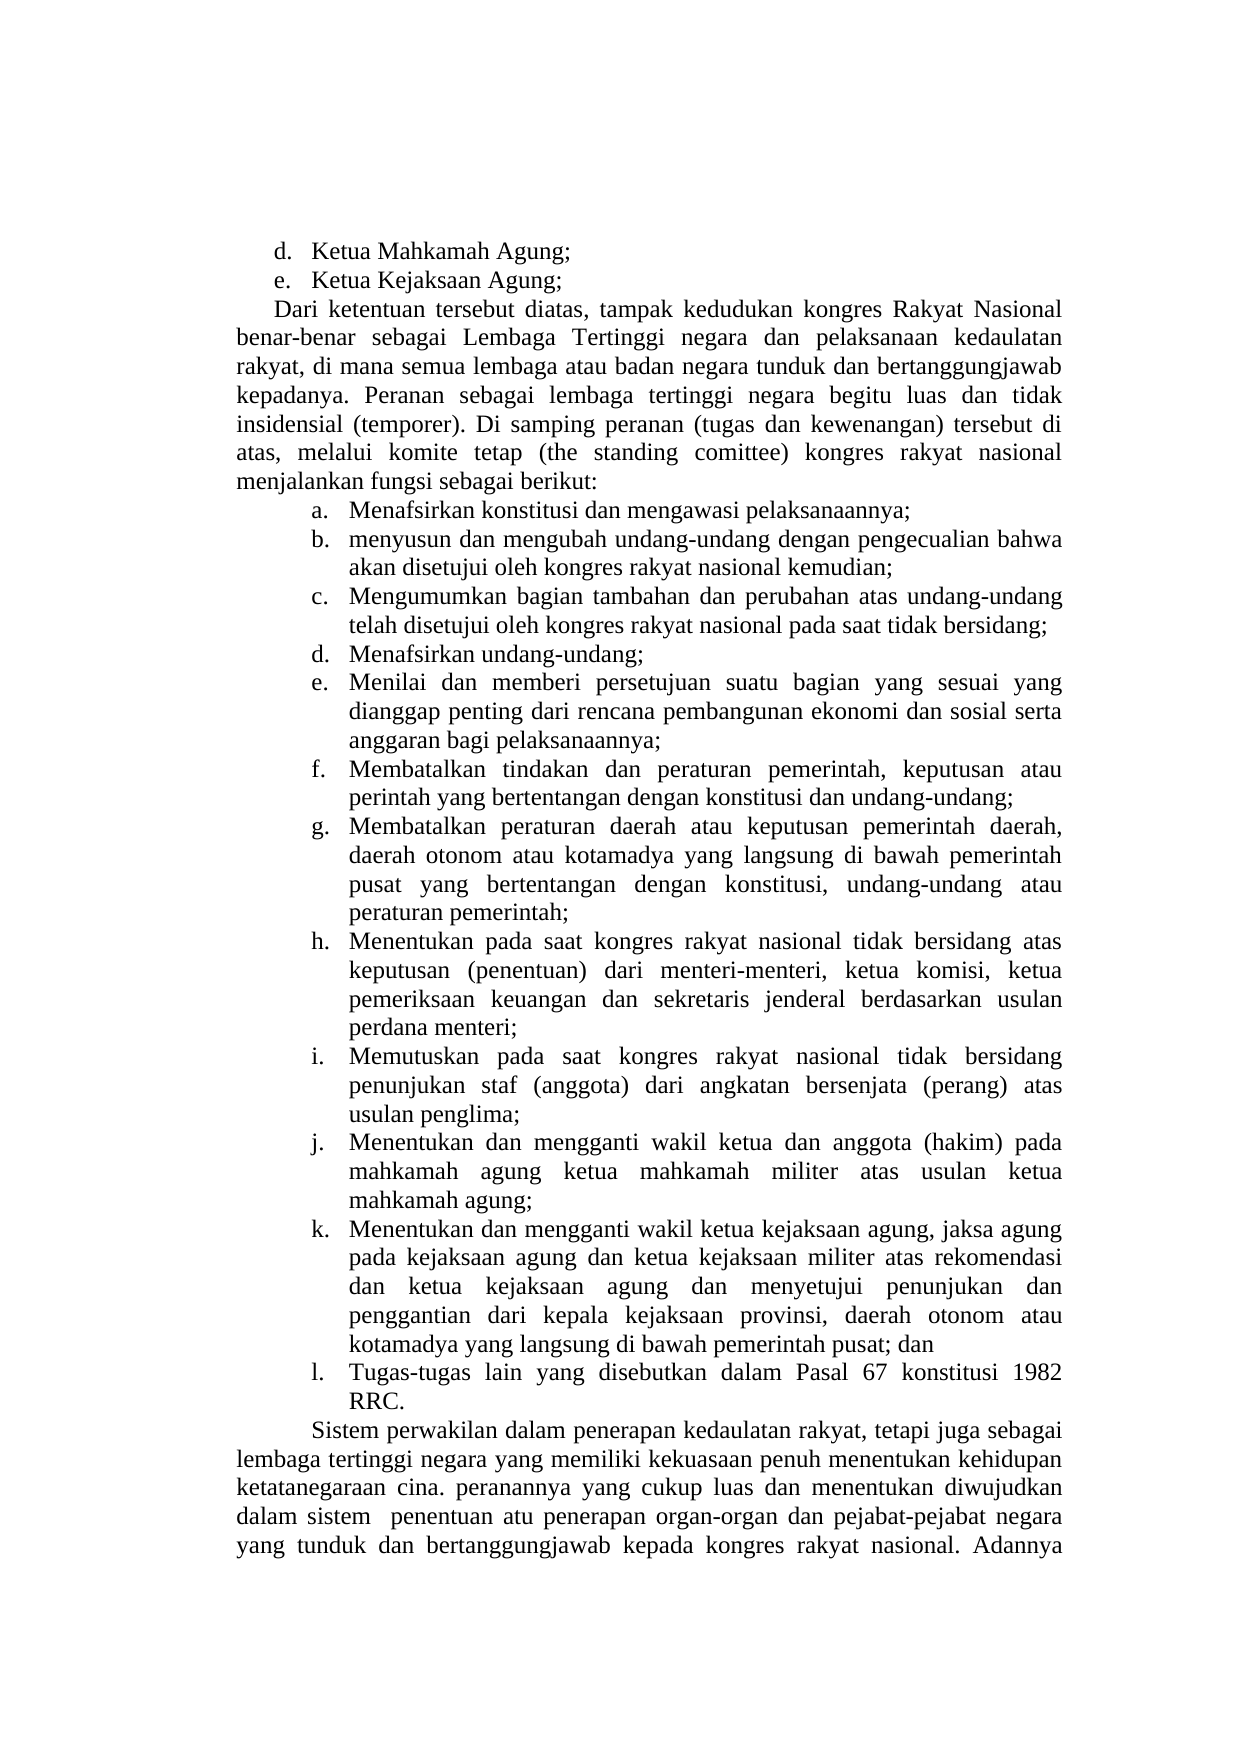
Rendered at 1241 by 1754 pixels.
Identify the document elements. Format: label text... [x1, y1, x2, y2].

list Membatalkan tindakan dan peraturan pemerintah, keputusan atau perintah yang bertentangan dengan konstitusi dan undang-undang; [311, 754, 1063, 811]
list Ketua Mahkamah Agung; [274, 236, 1063, 265]
list Dari ketentuan tersebut diatas, tampak kedudukan kongres Rakyat Nasional benar-benar sebagai Lembaga Tertinggi negara dan pelaksanaan kedaulatan rakyat, di mana semua lembaga atau badan negara tunduk dan bertanggungjawab kepadanya. Peranan sebagai lembaga tertinggi negara begitu luas dan tidak insidensial (temporer). Di samping peranan (tugas dan kewenangan) tersebut di atas, melalui komite tetap (the standing comittee) kongres rakyat nasional menjalankan fungsi sebagai berikut: [236, 294, 1063, 495]
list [236, 1415, 1063, 1559]
list Mengumumkan bagian tambahan dan perubahan atas undang-undang telah disetujui oleh kongres rakyat nasional pada saat tidak bersidang; [311, 581, 1063, 639]
list Menentukan dan mengganti wakil ketua dan anggota (hakim) pada mahkamah agung ketua mahkamah militer atas usulan ketua mahkamah agung; [311, 1127, 1063, 1214]
list Memutuskan pada saat kongres rakyat nasional tidak bersidang penunjukan staf (anggota) dari angkatan bersenjata (perang) atas usulan penglima; [311, 1041, 1063, 1127]
list Menafsirkan konstitusi dan mengawasi pelaksanaannya; [311, 495, 1063, 524]
list Menilai dan memberi persetujuan suatu bagian yang sesuai yang dianggap penting dari rencana pembangunan ekonomi dan sosial serta anggaran bagi pelaksanaannya; [311, 667, 1063, 754]
list Menentukan pada saat kongres rakyat nasional tidak bersidang atas keputusan (penentuan) dari menteri-menteri, ketua komisi, ketua pemeriksaan keuangan dan sekretaris jenderal berdasarkan usulan perdana menteri; [311, 926, 1063, 1041]
list Tugas-tugas lain yang disebutkan dalam Pasal 67 konstitusi 1982 RRC. [311, 1357, 1063, 1415]
list Menafsirkan undang-undang; [311, 639, 1063, 667]
list Membatalkan peraturan daerah atau keputusan pemerintah daerah, daerah otonom atau kotamadya yang langsung di bawah pemerintah pusat yang bertentangan dengan konstitusi, undang-undang atau peraturan pemerintah; [311, 811, 1063, 926]
list menyusun dan mengubah undang-undang dengan pengecualian bahwa akan disetujui oleh kongres rakyat nasional kemudian; [311, 524, 1063, 581]
list Ketua Kejaksaan Agung; [274, 265, 1063, 294]
list Menentukan dan mengganti wakil ketua kejaksaan agung, jaksa agung pada kejaksaan agung dan ketua kejaksaan militer atas rekomendasi dan ketua kejaksaan agung dan menyetujui penunjukan dan penggantian dari kepala kejaksaan provinsi, daerah otonom atau kotamadya yang langsung di bawah pemerintah pusat; dan [311, 1214, 1063, 1357]
